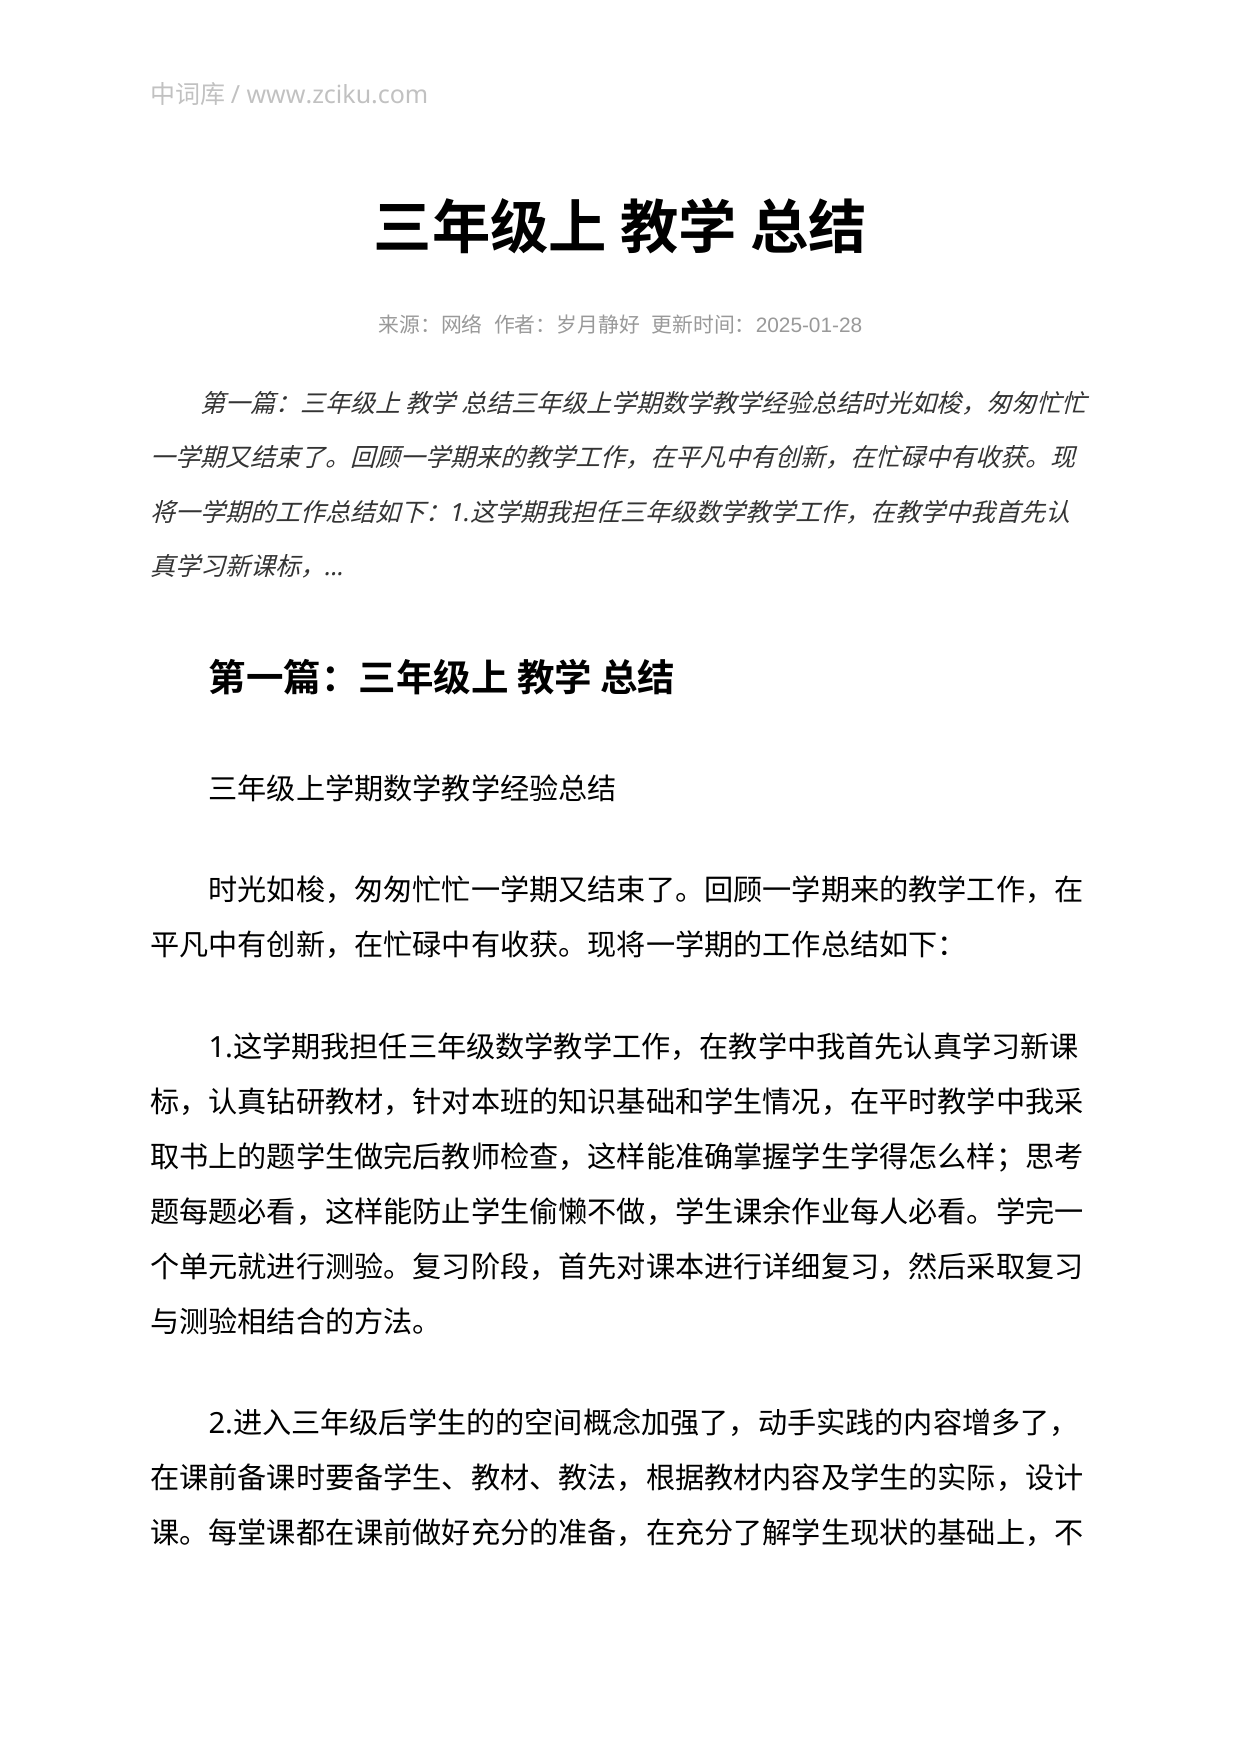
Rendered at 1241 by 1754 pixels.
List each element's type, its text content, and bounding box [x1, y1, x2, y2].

text 时光如梭，匆匆忙忙一学期又结束了。回顾一学期来的教学工作，在平凡中有创新，在忙碌中有收获。现将一学期的工作总结如下： [150, 867, 1090, 964]
text 第一篇：三年级上 教学 总结 [150, 648, 1090, 702]
text 三年级上学期数学教学经验总结 [150, 765, 1090, 807]
text 第一篇：三年级上 教学 总结三年级上学期数学教学经验总结时光如梭，匆匆忙忙一学期又结束了。回顾一学期来的教学工作，在平凡中有创新，在忙碌中有收获。现将一学期的工作总结如下：1.这学期我担任三年级数学教学工作，在教学中我首先认真学习新课标，... [150, 383, 1090, 583]
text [150, 1400, 1090, 1552]
subtitle 三年级上 教学 总结 [150, 181, 1090, 266]
text 来源：网络 作者：岁月静好 更新时间：2025-01-28 [150, 313, 1090, 337]
text 1.这学期我担任三年级数学教学工作，在教学中我首先认真学习新课标，认真钻研教材，针对本班的知识基础和学生情况，在平时教学中我采取书上的题学生做完后教师检查，这样能准确掌握学生学得怎么样；思考题每题必看，这样能防止学生偷懒不做，学生课余作业每人必看。学完一个单元就进行测验。复习阶段，首先对课本进行详细复习，然后采取复习与测验相结合的方法。 [150, 1024, 1090, 1341]
